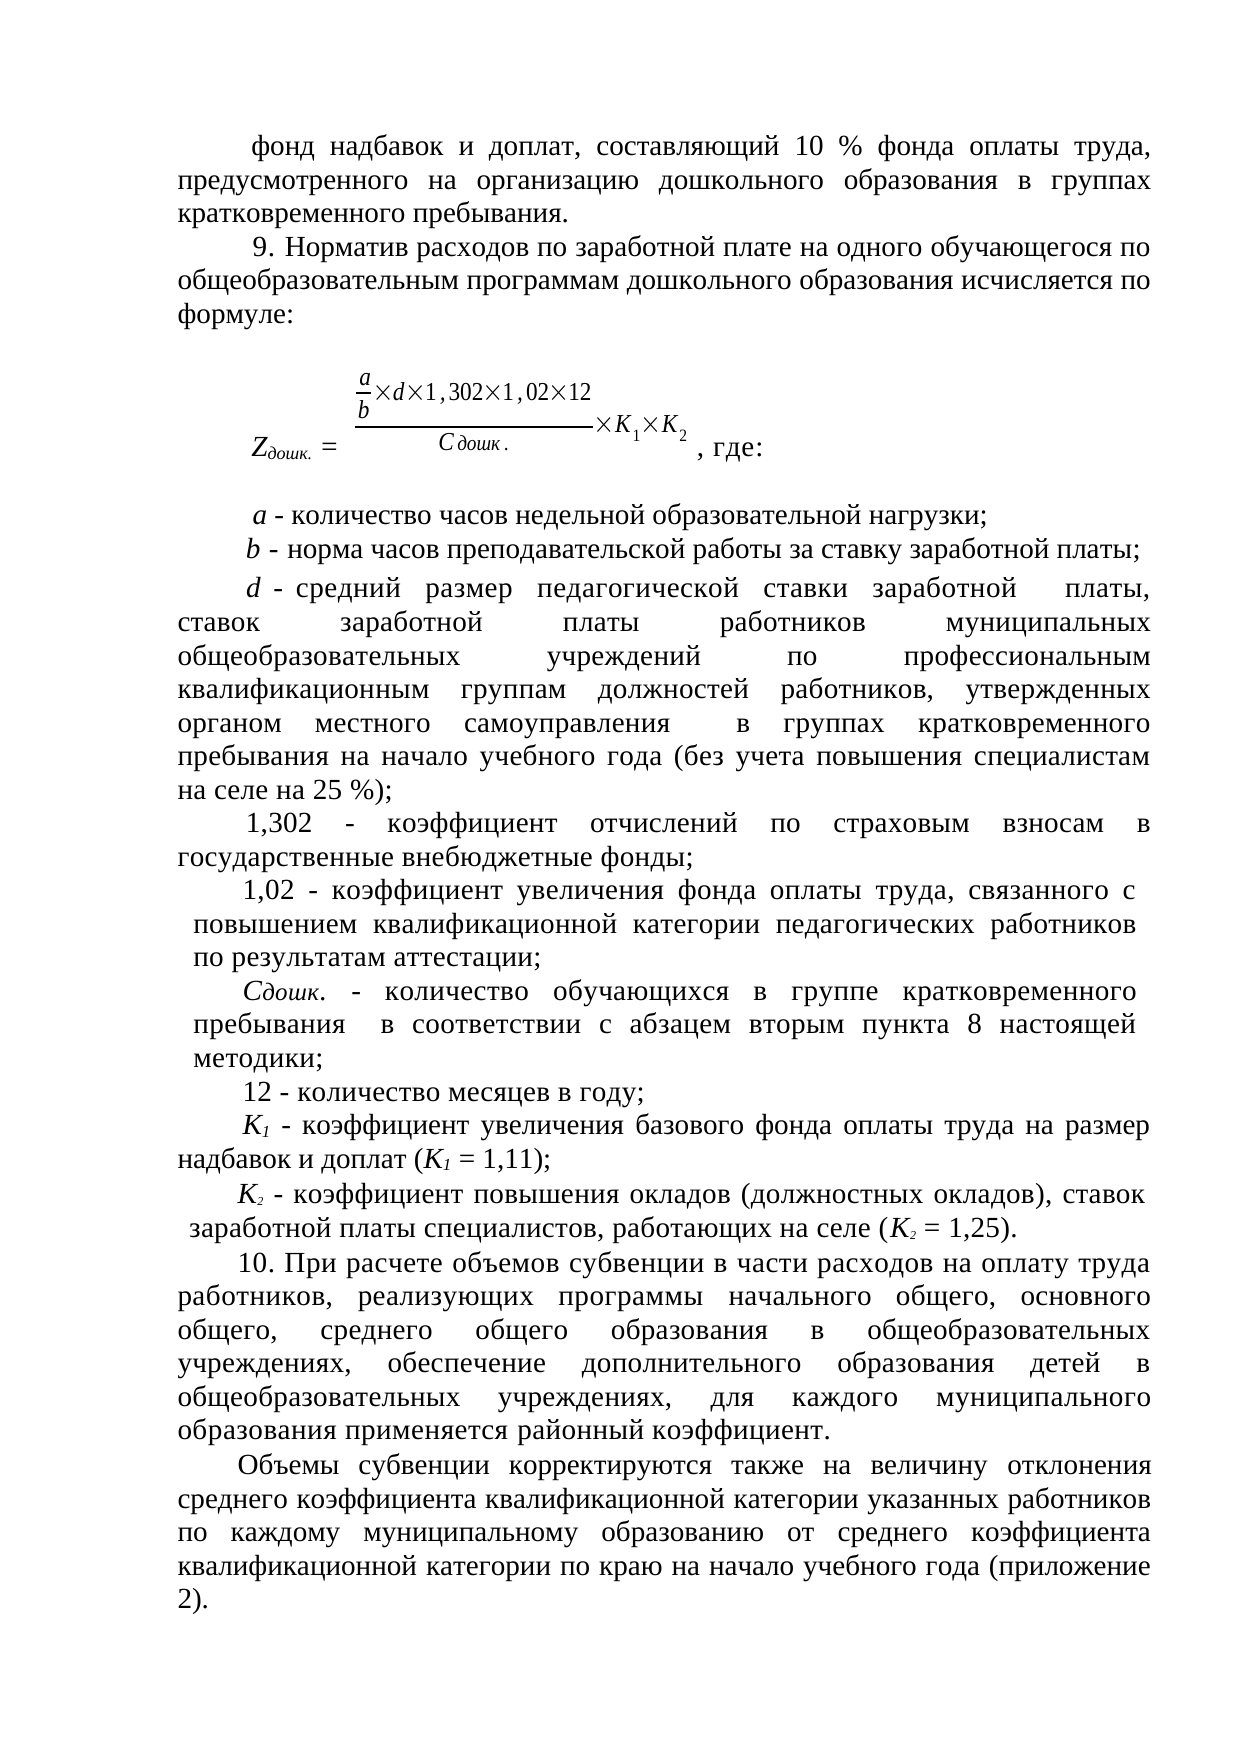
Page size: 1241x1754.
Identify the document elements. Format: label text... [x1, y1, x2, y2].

text Zдошк. = , где: [177, 363, 1152, 464]
text d - средний размер педагогической ставки заработной платы, ставок заработной платы работников муниципальных общеобразовательных учреждений по профессиональным квалификационным группам должностей работников, утвержденных органом местного самоуправления в группах кратковременного пребывания на начало учебного года (без учета повышения специалистам на селе на 25 %); [177, 571, 1152, 805]
text фонд надбавок и доплат, составляющий 10 % фонда оплаты труда, предусмотренного на организацию дошкольного образования в группах кратковременного пребывания. [177, 128, 1152, 229]
text 12 - количество месяцев в году; [177, 1074, 1152, 1107]
text 10. При расчете объемов субвенции в части расходов на оплату труда работников, реализующих программы начального общего, основного общего, среднего общего образования в общеобразовательных учреждениях, обеспечение дополнительного образования детей в общеобразовательных учреждениях, для каждого муниципального образования применяется районный коэффициент. [177, 1245, 1152, 1446]
text b - норма часов преподавательской работы за ставку заработной платы; [177, 531, 1152, 564]
text 1,02 - коэффициент увеличения фонда оплаты труда, связанного с повышением квалификационной категории педагогических работников по результатам аттестации; [193, 872, 1138, 973]
text К1 - коэффициент увеличения базового фонда оплаты труда на размер надбавок и доплат (К1 = 1,11); [177, 1107, 1152, 1174]
text Объемы субвенции корректируются также на величину отклонения среднего коэффициента квалификационной категории указанных работников по каждому муниципальному образованию от среднего коэффициента квалификационной категории по краю на начало учебного года (приложение 2). [177, 1447, 1152, 1615]
text 9. Норматив расходов по заработной плате на одного обучающегося по общеобразовательным программам дошкольного образования исчисляется по формуле: [177, 229, 1152, 329]
text Cдошк. - количество обучающихся в группе кратковременного пребывания в соответствии с абзацем вторым пункта 8 настоящей методики; [193, 973, 1138, 1074]
text 1,302 - коэффициент отчислений по страховым взносам в государственные внебюджетные фонды; [177, 805, 1152, 872]
text а - количество часов недельной образовательной нагрузки; [177, 497, 1152, 531]
text К2 - коэффициент повышения окладов (должностных окладов), ставок заработной платы специалистов, работающих на селе (К2 = 1,25). [189, 1176, 1147, 1243]
